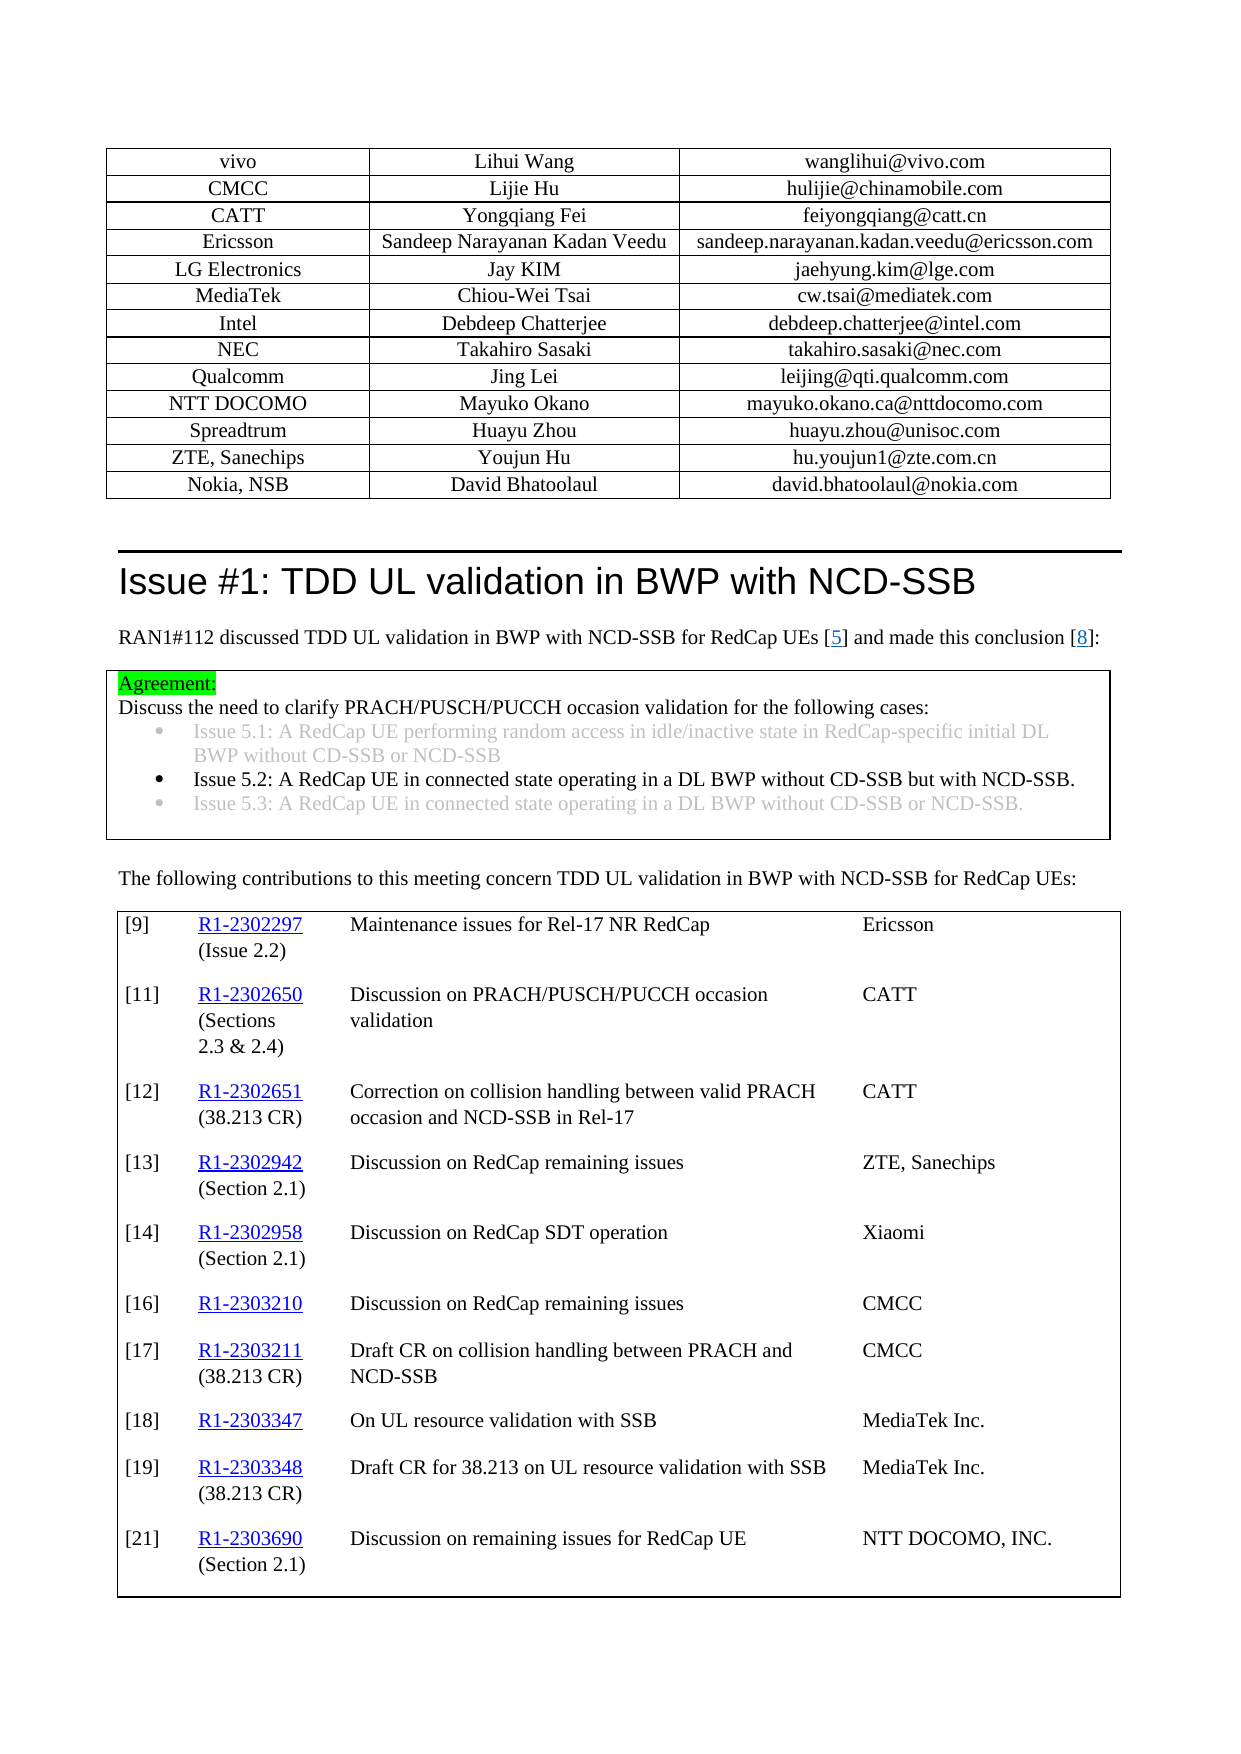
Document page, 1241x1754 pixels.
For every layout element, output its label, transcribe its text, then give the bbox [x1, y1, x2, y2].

subtitle Issue #1: TDD UL validation in BWP with NCD-SSB [118, 553, 1122, 603]
table_cell takahiro.sasaki@nec.com [680, 338, 1110, 363]
table_cell R1-2302942 (Section 2.1) [191, 1150, 342, 1220]
table_cell cw.tsai@mediatek.com [680, 284, 1110, 309]
table_cell ZTE, Sanechips [107, 445, 369, 471]
table_cell MediaTek Inc. [855, 1408, 1120, 1455]
table_cell leijing@qti.qualcomm.com [680, 364, 1110, 390]
table_cell vivo [107, 149, 369, 174]
table_cell CATT [855, 983, 1120, 1079]
table_cell Takahiro Sasaki [370, 338, 679, 363]
table_cell Mayuko Okano [370, 391, 679, 417]
table_cell Yongqiang Fei [370, 203, 679, 228]
table_cell Draft CR for 38.213 on UL resource validation with SSB [343, 1455, 855, 1526]
table_cell mayuko.okano.ca@nttdocomo.com [680, 391, 1110, 417]
table_cell [12] [118, 1079, 191, 1149]
table_cell hu.youjun1@zte.com.cn [680, 445, 1110, 471]
table_cell Nokia, NSB [107, 472, 369, 498]
table_cell David Bhatoolaul [370, 472, 679, 498]
table_cell [11] [118, 983, 191, 1079]
table_cell Spreadtrum [107, 418, 369, 444]
table_cell R1-2303210 [191, 1291, 342, 1338]
table_cell [18] [118, 1408, 191, 1455]
table_cell Xiaomi [855, 1220, 1120, 1291]
table_cell Qualcomm [107, 364, 369, 390]
table_header [9] [118, 912, 191, 982]
table_cell Draft CR on collision handling between PRACH and NCD-SSB [343, 1338, 855, 1408]
table_cell CMCC [855, 1338, 1120, 1408]
table_cell CMCC [855, 1291, 1120, 1338]
table_cell wanglihui@vivo.com [680, 149, 1110, 174]
table_cell R1-2303348 (38.213 CR) [191, 1455, 342, 1526]
table_cell Debdeep Chatterjee [370, 310, 679, 336]
table_cell R1-2303211 (38.213 CR) [191, 1338, 342, 1408]
table_header Ericsson [855, 912, 1120, 982]
table_cell CATT [855, 1079, 1120, 1149]
table_cell feiyongqiang@catt.cn [680, 203, 1110, 228]
table_cell Discussion on PRACH/PUSCH/PUCCH occasion validation [343, 983, 855, 1079]
table_cell MediaTek [107, 284, 369, 309]
table_cell R1-2302650 (Sections 2.3 & 2.4) [191, 983, 342, 1079]
table_cell Discussion on remaining issues for RedCap UE [343, 1526, 855, 1596]
table_cell On UL resource validation with SSB [343, 1408, 855, 1455]
table_cell sandeep.narayanan.kadan.veedu@ericsson.com [680, 230, 1110, 255]
table_cell R1-2302958 (Section 2.1) [191, 1220, 342, 1291]
table_cell [19] [118, 1455, 191, 1526]
table_header Agreement: Discuss the need to clarify PRACH/PUSCH/PUCCH occasion validation for the following cases: Issue 5.1: A RedCap UE performing random access in idle/inactive state in RedCap-specific initial DL BWP without CD-SSB or NCD-SSB Issue 5.2: A RedCap UE in connected state operating in a DL BWP without CD-SSB but with NCD-SSB. Issue 5.3: A RedCap UE in connected state operating in a DL BWP without CD-SSB or NCD-SSB. [107, 671, 1109, 839]
table_cell Jay KIM [370, 256, 679, 282]
table_cell R1-2302651 (38.213 CR) [191, 1079, 342, 1149]
table_cell Jing Lei [370, 364, 679, 390]
text RAN1#112 discussed TDD UL validation in BWP with NCD-SSB for RedCap UEs [5] and made this conclusion [8]: [118, 625, 1122, 649]
table_cell NTT DOCOMO [107, 391, 369, 417]
table_cell [21] [118, 1526, 191, 1596]
table_cell R1-2303690 (Section 2.1) [191, 1526, 342, 1596]
table_cell Discussion on RedCap SDT operation [343, 1220, 855, 1291]
table_cell [14] [118, 1220, 191, 1291]
table_cell Discussion on RedCap remaining issues [343, 1150, 855, 1220]
table_cell huayu.zhou@unisoc.com [680, 418, 1110, 444]
table_cell LG Electronics [107, 256, 369, 282]
table_cell Lihui Wang [370, 149, 679, 174]
table_header R1-2302297 (Issue 2.2) [191, 912, 342, 982]
table_cell CMCC [107, 176, 369, 201]
table_header Maintenance issues for Rel-17 NR RedCap [343, 912, 855, 982]
table_cell R1-2303347 [191, 1408, 342, 1455]
table_cell Intel [107, 310, 369, 336]
table_cell NTT DOCOMO, INC. [855, 1526, 1120, 1596]
table_cell NEC [107, 338, 369, 363]
table_cell Huayu Zhou [370, 418, 679, 444]
table_cell jaehyung.kim@lge.com [680, 256, 1110, 282]
table_cell Correction on collision handling between valid PRACH occasion and NCD-SSB in Rel-17 [343, 1079, 855, 1149]
table_cell Lijie Hu [370, 176, 679, 201]
table_cell [13] [118, 1150, 191, 1220]
table_cell Ericsson [107, 230, 369, 255]
table_cell hulijie@chinamobile.com [680, 176, 1110, 201]
table_cell ZTE, Sanechips [855, 1150, 1120, 1220]
table_cell [17] [118, 1338, 191, 1408]
table_cell david.bhatoolaul@nokia.com [680, 472, 1110, 498]
table_cell CATT [107, 203, 369, 228]
table_cell Sandeep Narayanan Kadan Veedu [370, 230, 679, 255]
table_cell debdeep.chatterjee@intel.com [680, 310, 1110, 336]
table_cell [16] [118, 1291, 191, 1338]
table_cell Discussion on RedCap remaining issues [343, 1291, 855, 1338]
table_cell Youjun Hu [370, 445, 679, 471]
text The following contributions to this meeting concern TDD UL validation in BWP with NCD-SSB for RedCap UEs: [118, 840, 1122, 890]
table_cell MediaTek Inc. [855, 1455, 1120, 1526]
table_cell Chiou-Wei Tsai [370, 284, 679, 309]
